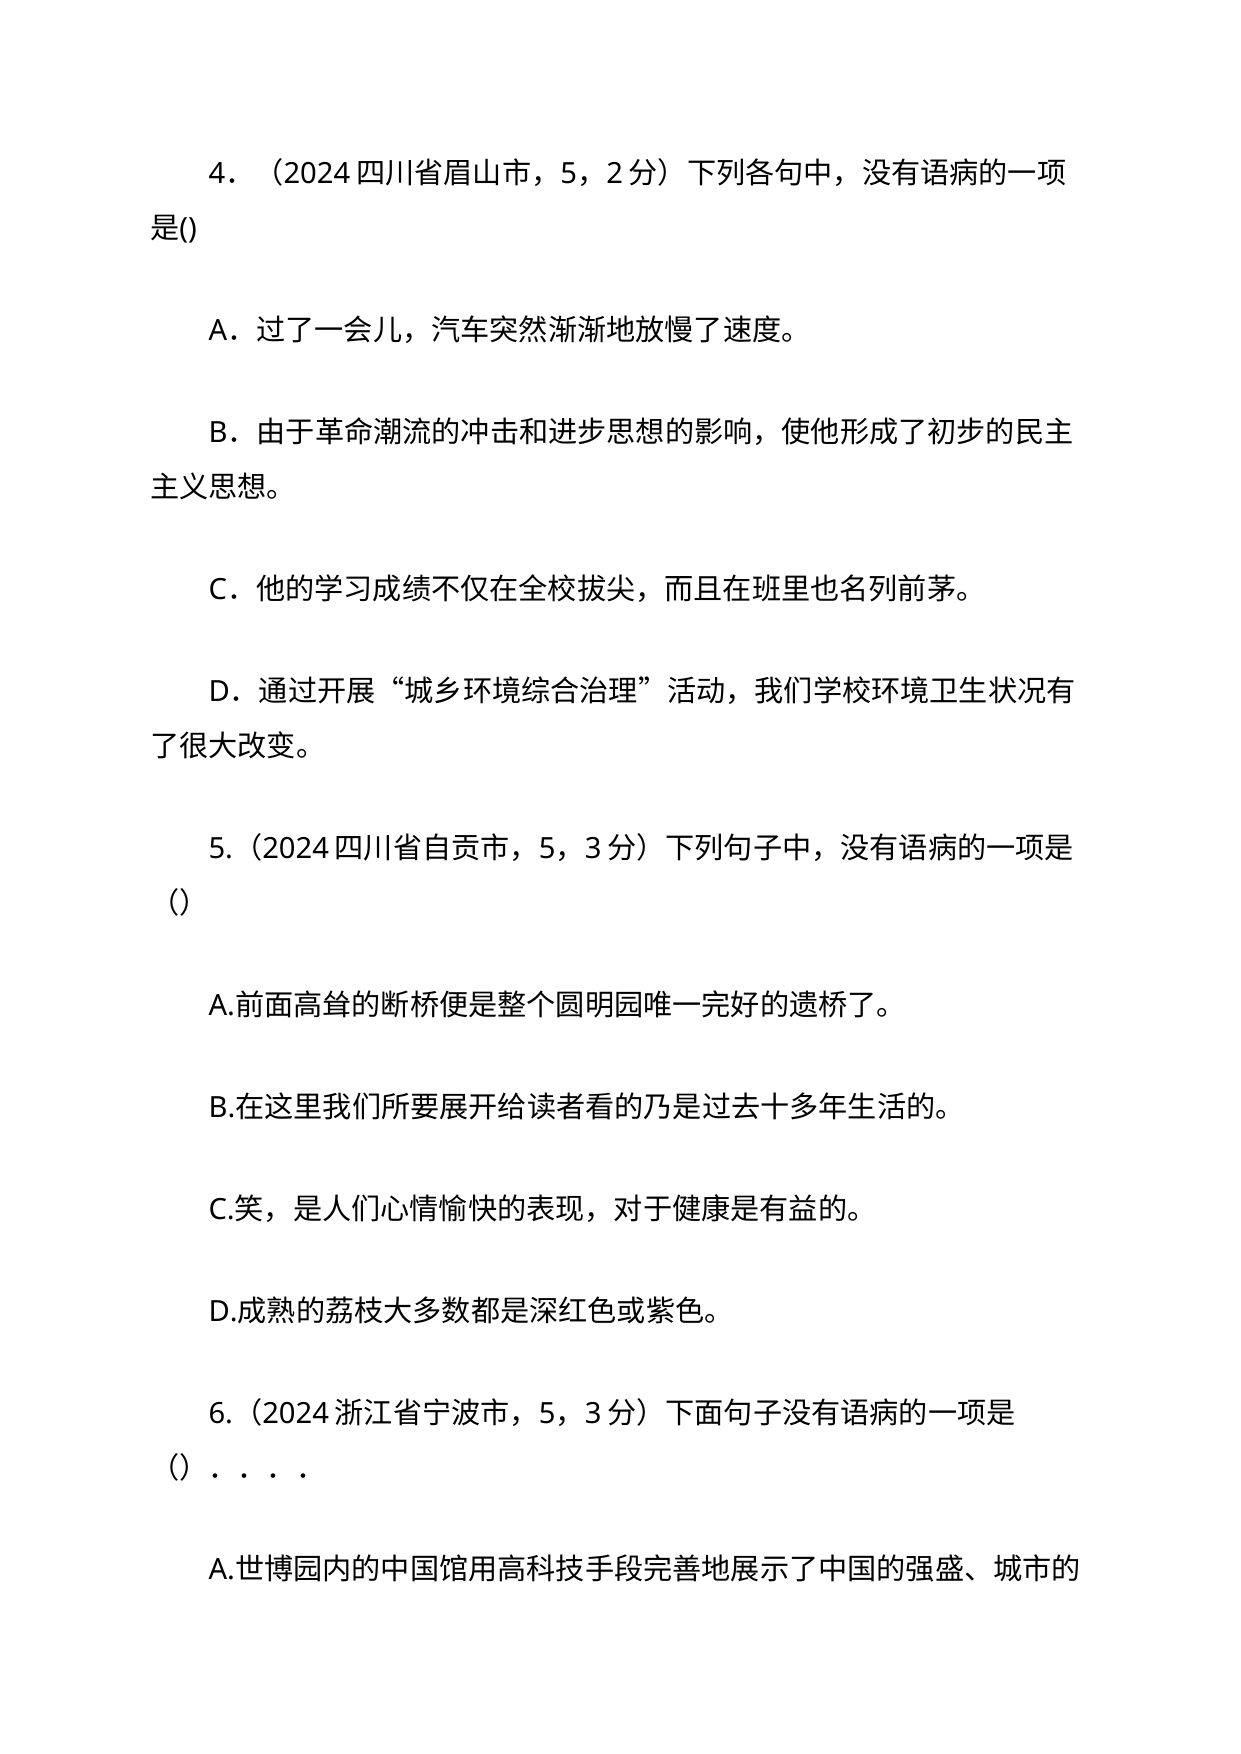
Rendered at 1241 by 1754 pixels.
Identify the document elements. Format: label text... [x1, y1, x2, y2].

text C．他的学习成绩不仅在全校拔尖，而且在班里也名列前茅。 [150, 566, 1090, 608]
text C.笑，是人们心情愉快的表现，对于健康是有益的。 [150, 1185, 1090, 1228]
text 5.（2024四川省自贡市，5，3分）下列句子中，没有语病的一项是（） [150, 824, 1090, 922]
text A．过了一会儿，汽车突然渐渐地放慢了速度。 [150, 307, 1090, 349]
text B．由于革命潮流的冲击和进步思想的影响，使他形成了初步的民主主义思想。 [150, 409, 1090, 506]
text 4．（2024四川省眉山市，5，2分）下列各句中，没有语病的一项是() [150, 150, 1090, 247]
text D.成熟的荔枝大多数都是深红色或紫色。 [150, 1287, 1090, 1329]
text A.前面高耸的断桥便是整个圆明园唯一完好的遗桥了。 [150, 981, 1090, 1024]
text D．通过开展“城乡环境综合治理”活动，我们学校环境卫生状况有了很大改变。 [150, 668, 1090, 765]
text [150, 1546, 1090, 1588]
text B.在这里我们所要展开给读者看的乃是过去十多年生活的。 [150, 1083, 1090, 1126]
text 6.（2024浙江省宁波市，5，3分）下面句子没有语病的一项是（）．．．． [150, 1389, 1090, 1486]
